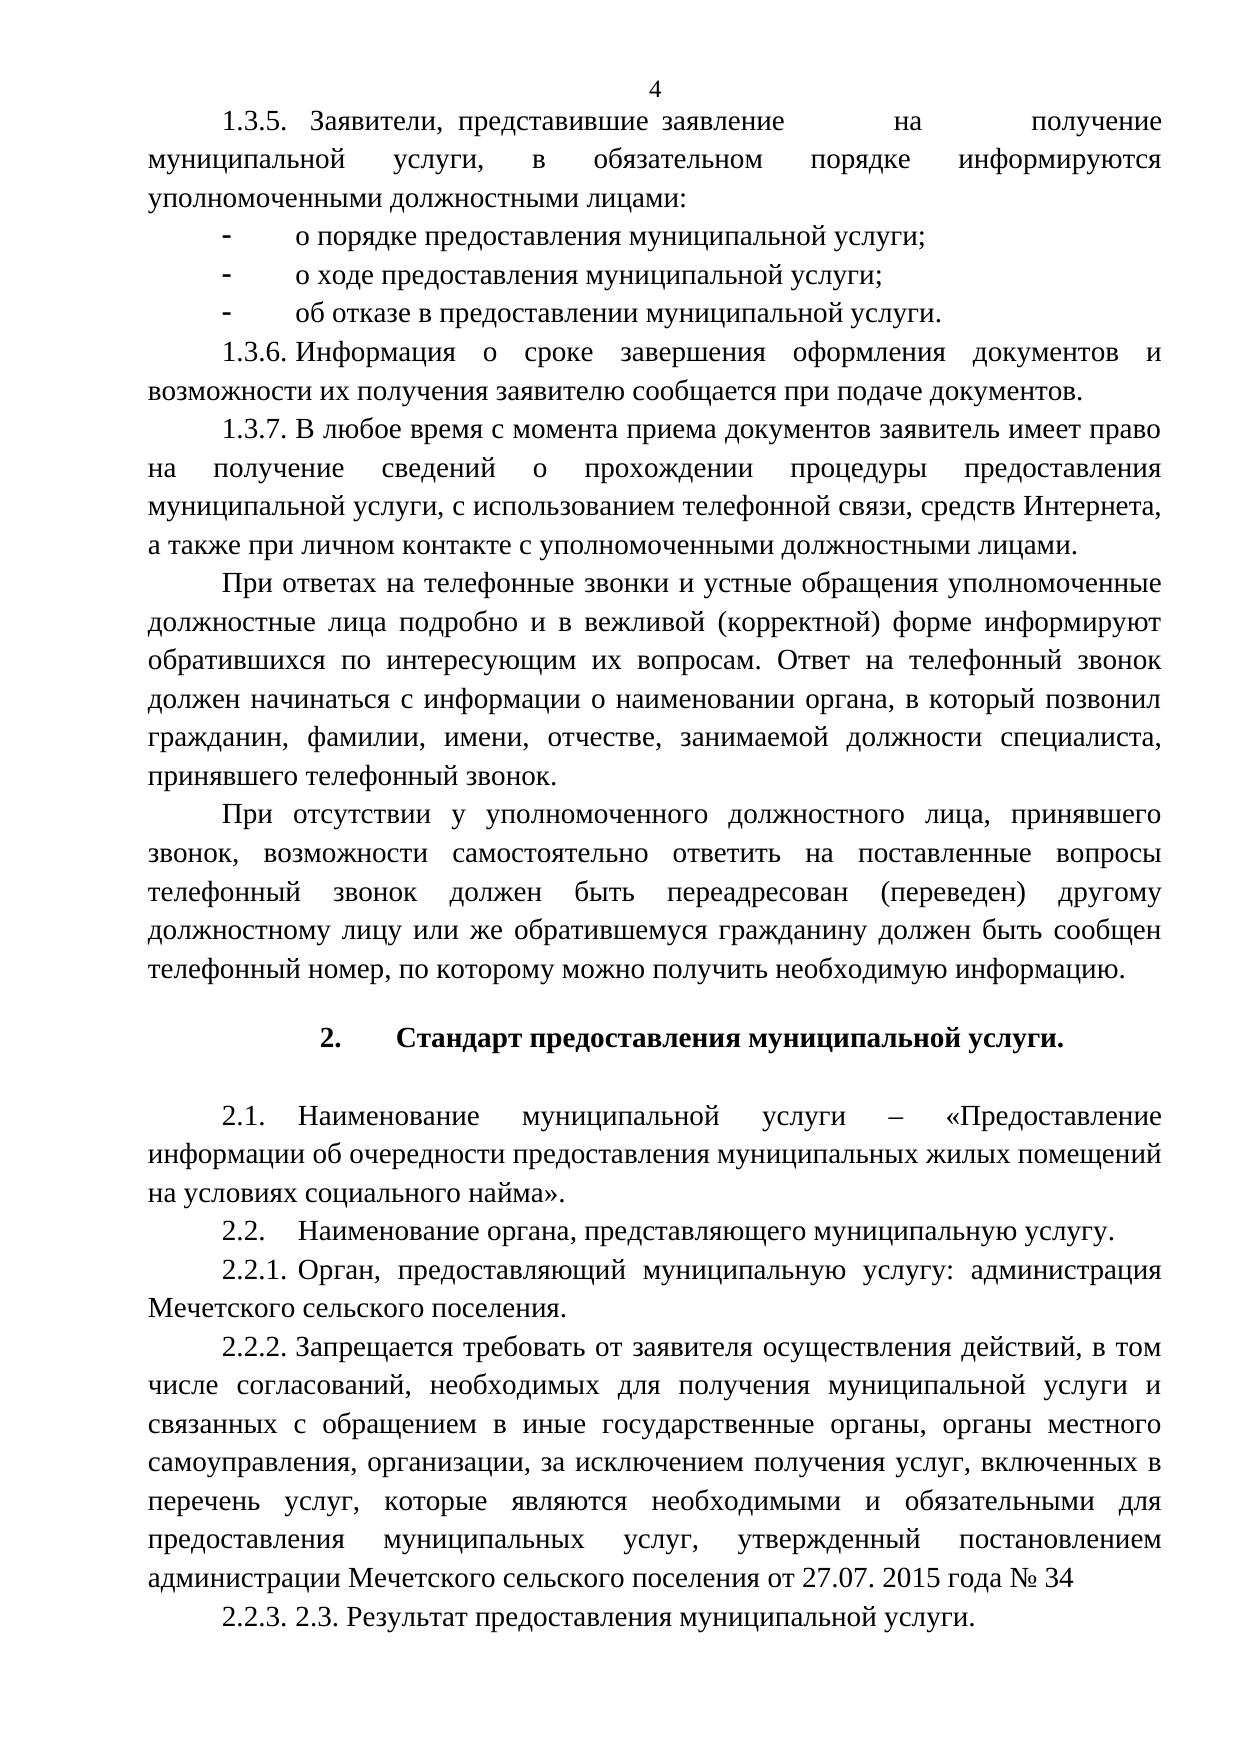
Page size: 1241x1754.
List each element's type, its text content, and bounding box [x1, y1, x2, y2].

list о порядке предоставления муниципальной услуги; [148, 218, 1162, 252]
list 2.3. Результат предоставления муниципальной услуги. [148, 1599, 1162, 1632]
list В любое время с момента приема документов заявитель имеет право на получение сведений о прохождении процедуры предоставления муниципальной услуги, с использованием телефонной связи, средств Интернета, а также при личном контакте с уполномоченными должностными лицами. [148, 411, 1162, 560]
text При отсутствии у уполномоченного должностного лица, принявшего звонок, возможности самостоятельно ответить на поставленные вопросы телефонный звонок должен быть переадресован (переведен) другому должностному лицу или же обратившемуся гражданину должен быть сообщен телефонный номер, по которому можно получить необходимую информацию. [148, 797, 1162, 984]
list о ходе предоставления муниципальной услуги; [148, 257, 1162, 291]
list Стандарт предоставления муниципальной услуги. [148, 1021, 1162, 1054]
list Наименование органа, представляющего муниципальную услугу. [148, 1213, 1162, 1247]
list Наименование муниципальной услуги – «Предоставление информации об очередности предоставления муниципальных жилых помещений на условиях социального найма». [148, 1098, 1162, 1208]
list Заявители, представившие заявление на получение муниципальной услуги, в обязательном порядке информируются уполномоченными должностными лицами: [148, 103, 1162, 213]
list Орган, предоставляющий муниципальную услугу: администрация Мечетского сельского поселения. [148, 1252, 1162, 1324]
list об отказе в предоставлении муниципальной услуги. [148, 296, 1162, 329]
list Запрещается требовать от заявителя осуществления действий, в том числе согласований, необходимых для получения муниципальной услуги и связанных с обращением в иные государственные органы, органы местного самоуправления, организации, за исключением получения услуг, включенных в перечень услуг, которые являются необходимыми и обязательными для предоставления муниципальных услуг, утвержденный постановлением администрации Мечетского сельского поселения от 27.07. 2015 года № 34 [148, 1329, 1162, 1594]
text При ответах на телефонные звонки и устные обращения уполномоченные должностные лица подробно и в вежливой (корректной) форме информируют обратившихся по интересующим их вопросам. Ответ на телефонный звонок должен начинаться с информации о наименовании органа, в который позвонил гражданин, фамилии, имени, отчестве, занимаемой должности специалиста, принявшего телефонный звонок. [148, 565, 1162, 792]
list Информация о сроке завершения оформления документов и возможности их получения заявителю сообщается при подаче документов. [148, 334, 1162, 406]
